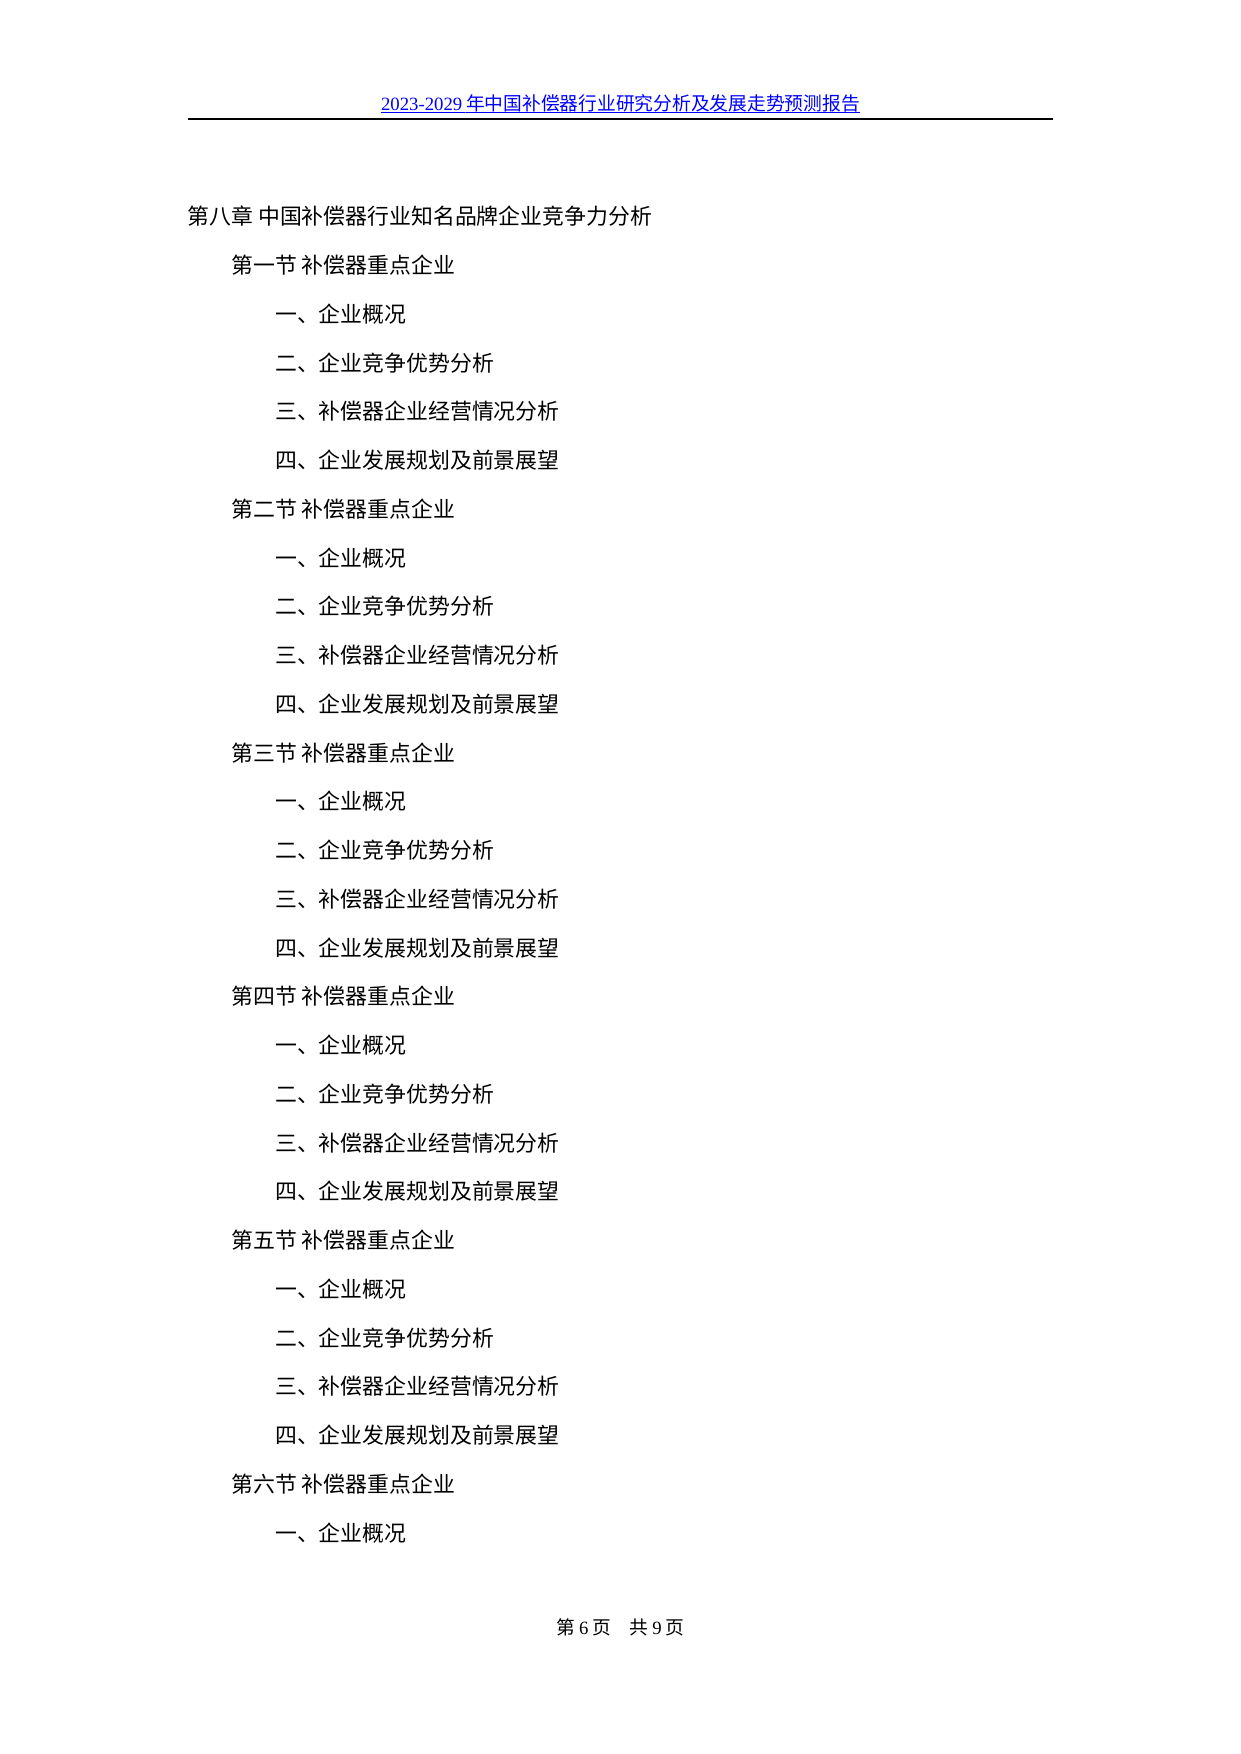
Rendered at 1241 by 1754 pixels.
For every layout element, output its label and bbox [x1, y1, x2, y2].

text [187, 150, 1053, 1548]
